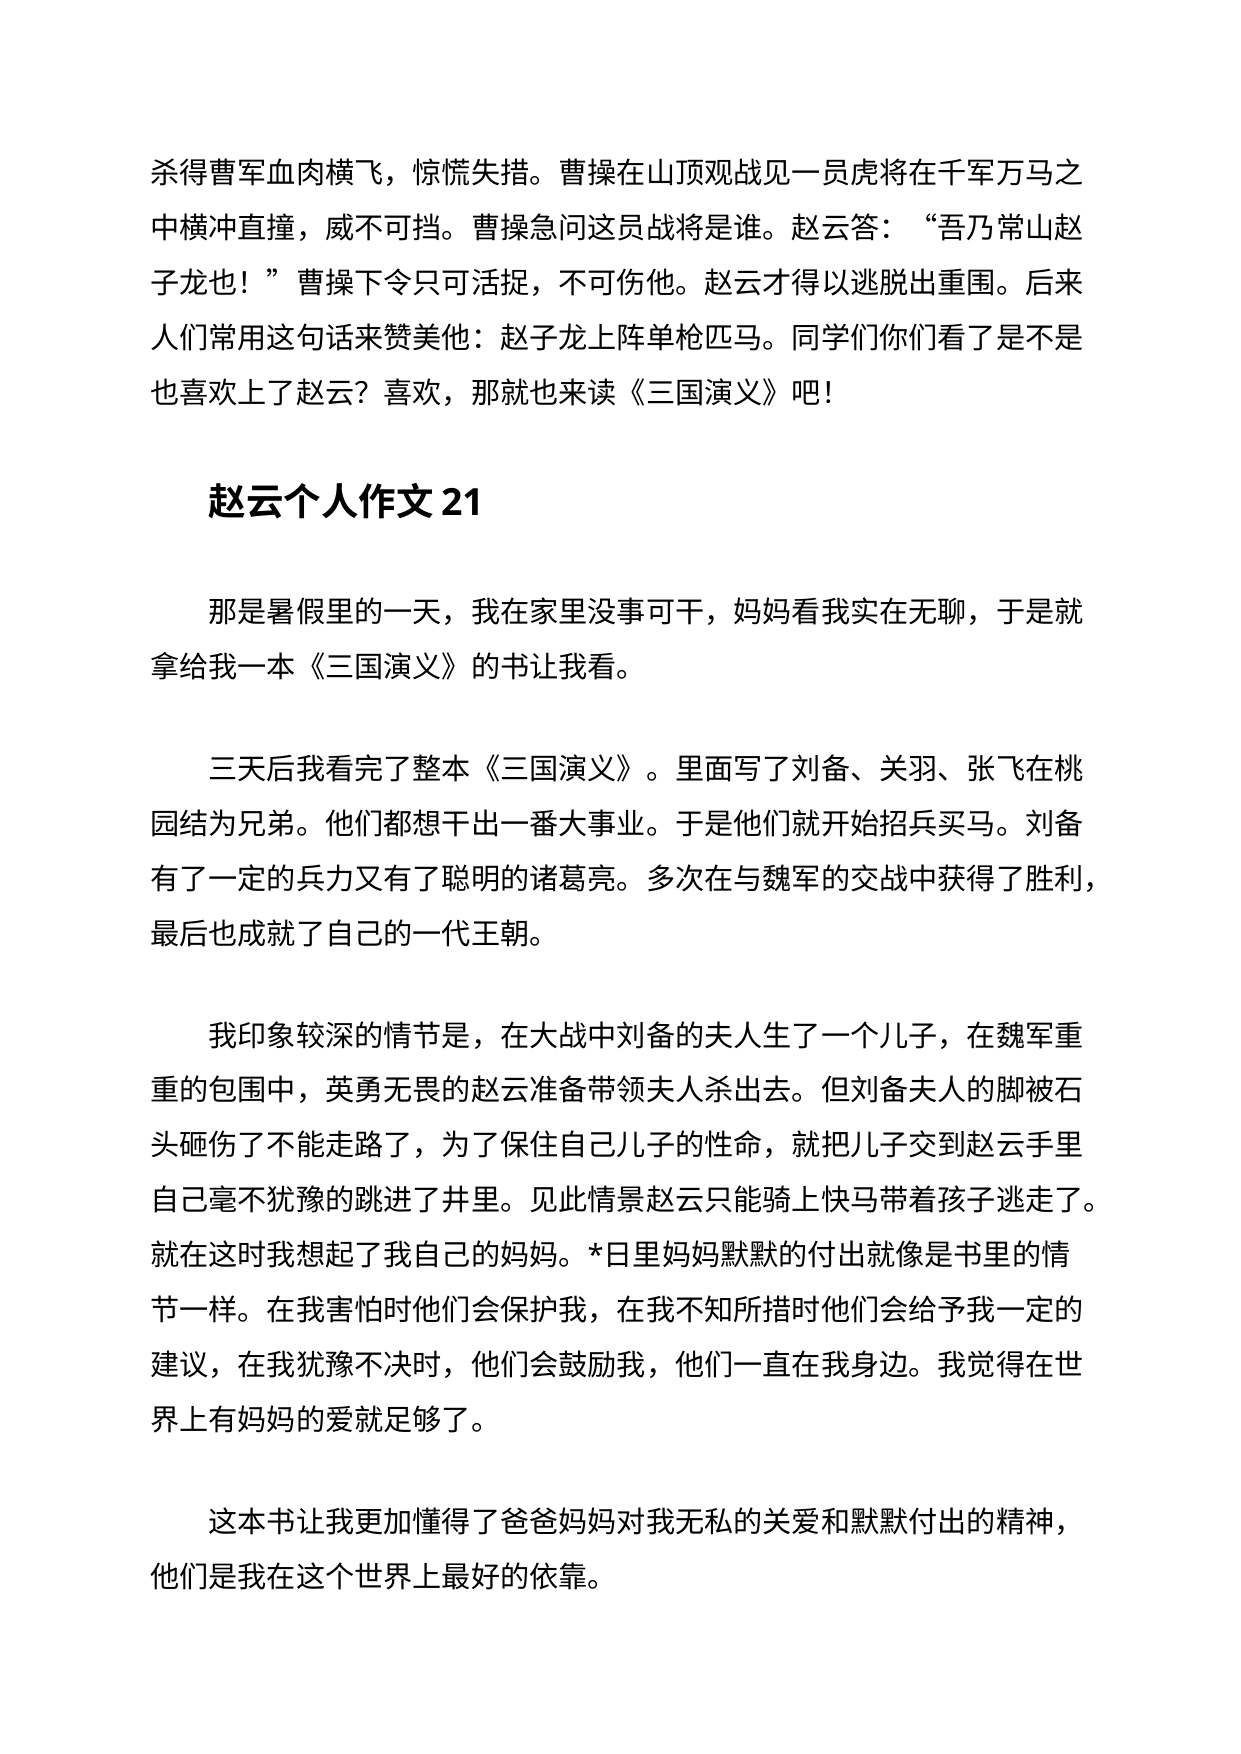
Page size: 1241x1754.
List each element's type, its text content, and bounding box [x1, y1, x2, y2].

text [150, 150, 1090, 412]
text 这本书让我更加懂得了爸爸妈妈对我无私的关爱和默默付出的精神，他们是我在这个世界上最好的依靠。 [150, 1498, 1090, 1595]
text 赵云个人作文21 [150, 471, 1090, 526]
text 三天后我看完了整本《三国演义》。里面写了刘备、关羽、张飞在桃园结为兄弟。他们都想干出一番大事业。于是他们就开始招兵买马。刘备有了一定的兵力又有了聪明的诸葛亮。多次在与魏军的交战中获得了胜利，最后也成就了自己的一代王朝。 [150, 746, 1090, 953]
text 我印象较深的情节是，在大战中刘备的夫人生了一个儿子，在魏军重重的包围中，英勇无畏的赵云准备带领夫人杀出去。但刘备夫人的脚被石头砸伤了不能走路了，为了保住自己儿子的性命，就把儿子交到赵云手里自己毫不犹豫的跳进了井里。见此情景赵云只能骑上快马带着孩子逃走了。就在这时我想起了我自己的妈妈。*日里妈妈默默的付出就像是书里的情节一样。在我害怕时他们会保护我，在我不知所措时他们会给予我一定的建议，在我犹豫不决时，他们会鼓励我，他们一直在我身边。我觉得在世界上有妈妈的爱就足够了。 [150, 1012, 1090, 1439]
text 那是暑假里的一天，我在家里没事可干，妈妈看我实在无聊，于是就拿给我一本《三国演义》的书让我看。 [150, 589, 1090, 686]
